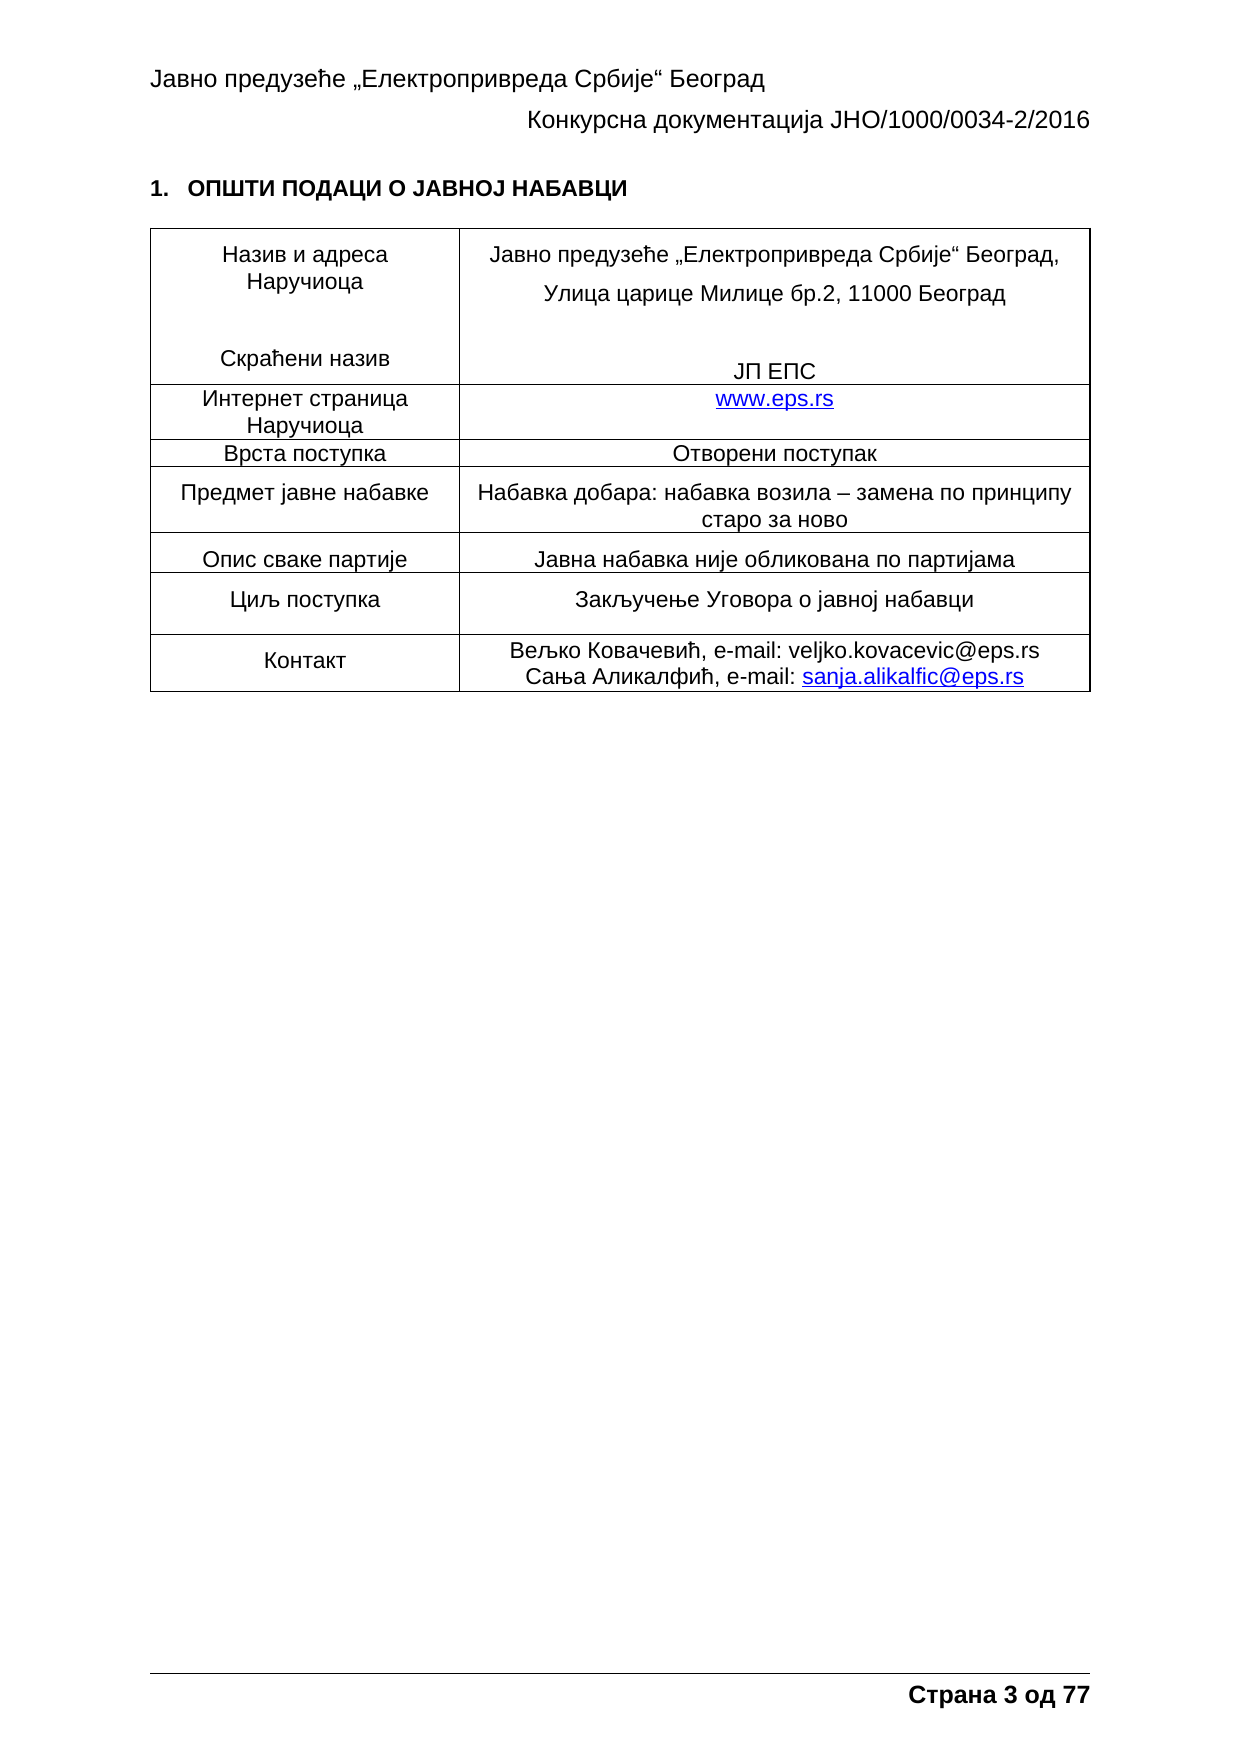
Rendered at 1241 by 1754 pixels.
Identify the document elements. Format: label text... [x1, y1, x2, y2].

table_cell Набавка добара: набавка возила – замена по принципу старо за ново [460, 467, 1089, 532]
table_cell Интернет страница Наручиоца [151, 385, 459, 438]
table_cell www.eps.rs [460, 385, 1089, 438]
subtitle ОПШТИ ПОДАЦИ О ЈАВНОЈ НАБАВЦИ [150, 175, 1090, 201]
table_cell Предмет јавне набавке [151, 467, 459, 532]
table_cell Вељко Ковачевић, e-mail: veljko.kovacevic@eps.rs Сања Аликалфић, e-mail: sanja.alikalfic@eps.rs [460, 635, 1089, 691]
table_header Назив и адреса Наручиоца Скраћени назив [151, 229, 459, 384]
table_cell Врста поступка [151, 440, 459, 466]
table_cell Контакт [151, 635, 459, 691]
table_cell Отворени поступак [460, 440, 1089, 466]
table_cell Jавна набавка није обликована по партијама [460, 533, 1089, 572]
table_cell Опис сваке партије [151, 533, 459, 572]
table_cell Закључење Уговора о јавној набавци [460, 573, 1089, 634]
table_cell Циљ поступка [151, 573, 459, 634]
table_header Јавно предузеће „Електропривреда Србије“ Београд, Улица царице Милице бр.2, 11000 Београд ЈП ЕПС [460, 229, 1089, 384]
